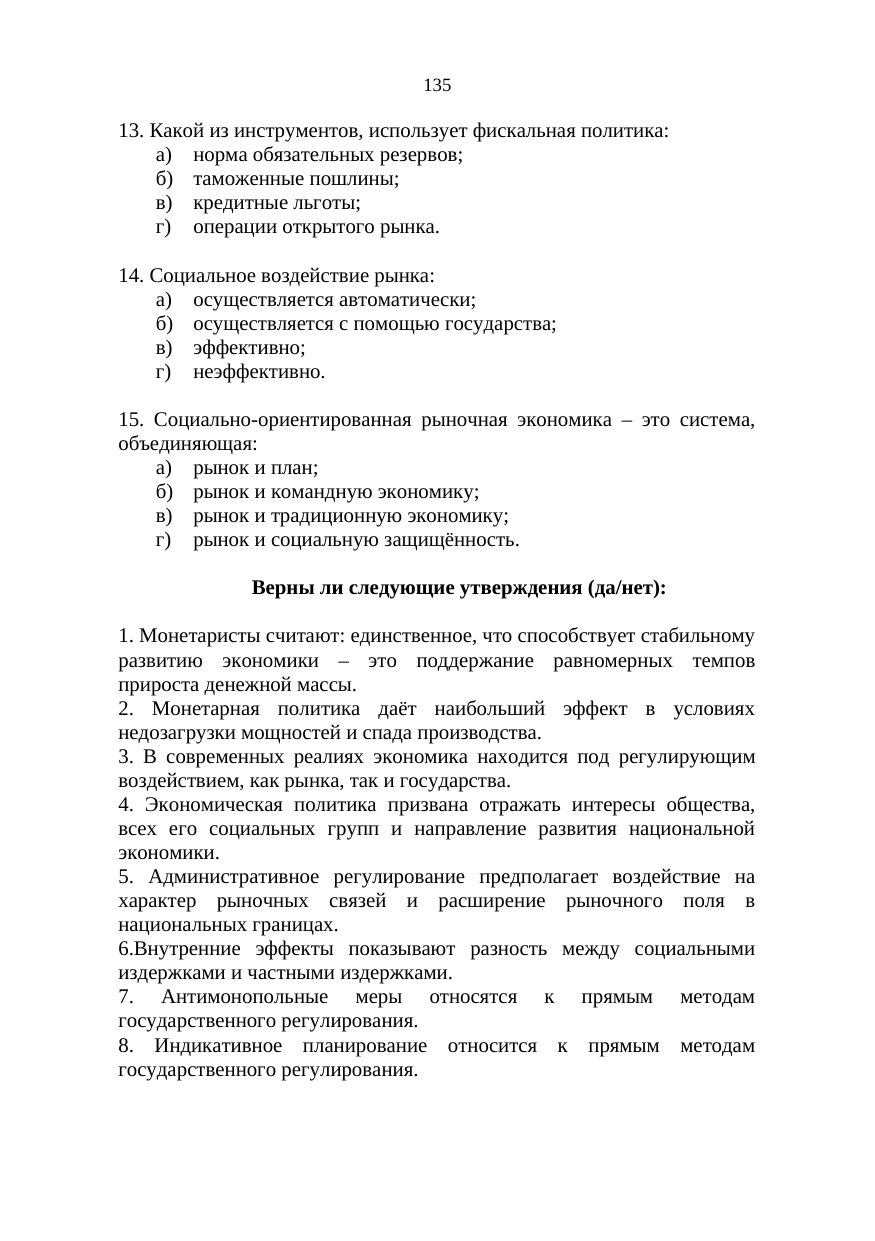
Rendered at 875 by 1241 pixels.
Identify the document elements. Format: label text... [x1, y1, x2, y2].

list рынок и традиционную экономику; [156, 503, 756, 527]
list эффективно; [156, 335, 756, 359]
text 15. Социально-ориентированная рыночная экономика – это система, объединяющая: [118, 407, 756, 455]
text 1. Монетаристы считают: единственное, что способствует стабильному развитию экономики – это поддержание равномерных темпов прироста денежной массы. [118, 623, 756, 696]
list осуществляется с помощью государства; [156, 311, 756, 335]
text 7. Антимонопольные меры относятся к прямым методам государственного регулирования. [118, 984, 756, 1032]
list рынок и социальную защищённость. [156, 527, 756, 551]
list норма обязательных резервов; [156, 142, 756, 166]
list рынок и командную экономику; [156, 479, 756, 503]
list неэффективно. [156, 359, 756, 383]
text Верны ли следующие утверждения (да/нет): [118, 575, 756, 599]
text 2. Монетарная политика даёт наибольший эффект в условиях недозагрузки мощностей и спада производства. [118, 696, 756, 744]
text 3. В современных реалиях экономика находится под регулирующим воздействием, как рынка, так и государства. [118, 744, 756, 792]
text 8. Индикативное планирование относится к прямым методам государственного регулирования. [118, 1032, 756, 1081]
list операции открытого рынка. [156, 214, 756, 238]
list рынок и план; [156, 455, 756, 479]
text 4. Экономическая политика призвана отражать интересы общества, всех его социальных групп и направление развития национальной экономики. [118, 792, 756, 864]
text 5. Административное регулирование предполагает воздействие на характер рыночных связей и расширение рыночного поля в национальных границах. [118, 864, 756, 936]
text 14. Социальное воздействие рынка: [118, 262, 756, 287]
list 6.Внутренние эффекты показывают разность между социальными издержками и частными издержками. [118, 936, 756, 984]
list кредитные льготы; [156, 190, 756, 214]
list осуществляется автоматически; [156, 287, 756, 311]
list таможенные пошлины; [156, 166, 756, 190]
text 13. Какой из инструментов, использует фискальная политика: [118, 118, 756, 142]
